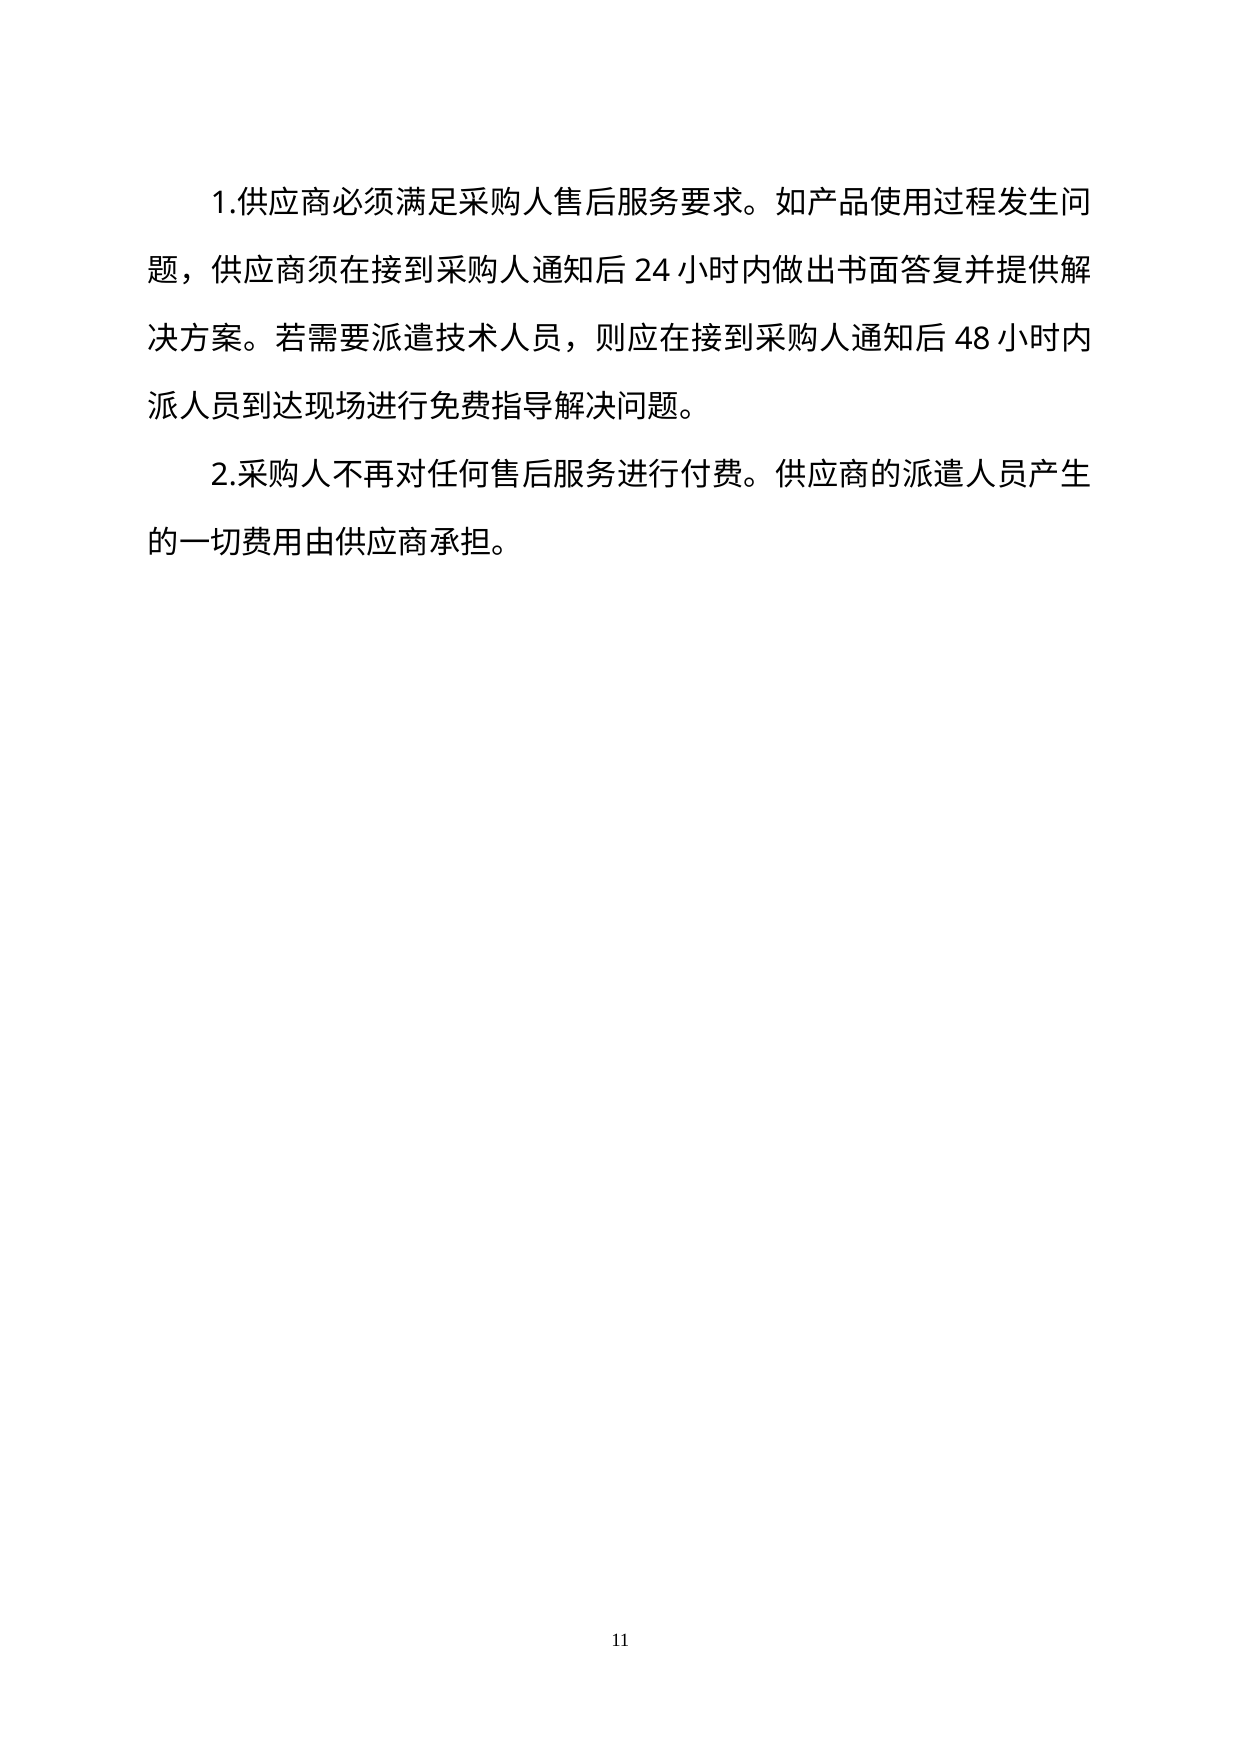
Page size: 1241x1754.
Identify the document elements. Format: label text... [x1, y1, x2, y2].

text 2.采购人不再对任何售后服务进行付费。供应商的派遣人员产生的一切费用由供应商承担。 [148, 449, 1092, 562]
text 1.供应商必须满足采购人售后服务要求。如产品使用过程发生问题，供应商须在接到采购人通知后24小时内做出书面答复并提供解决方案。若需要派遣技术人员，则应在接到采购人通知后48小时内派人员到达现场进行免费指导解决问题。 [148, 177, 1092, 426]
